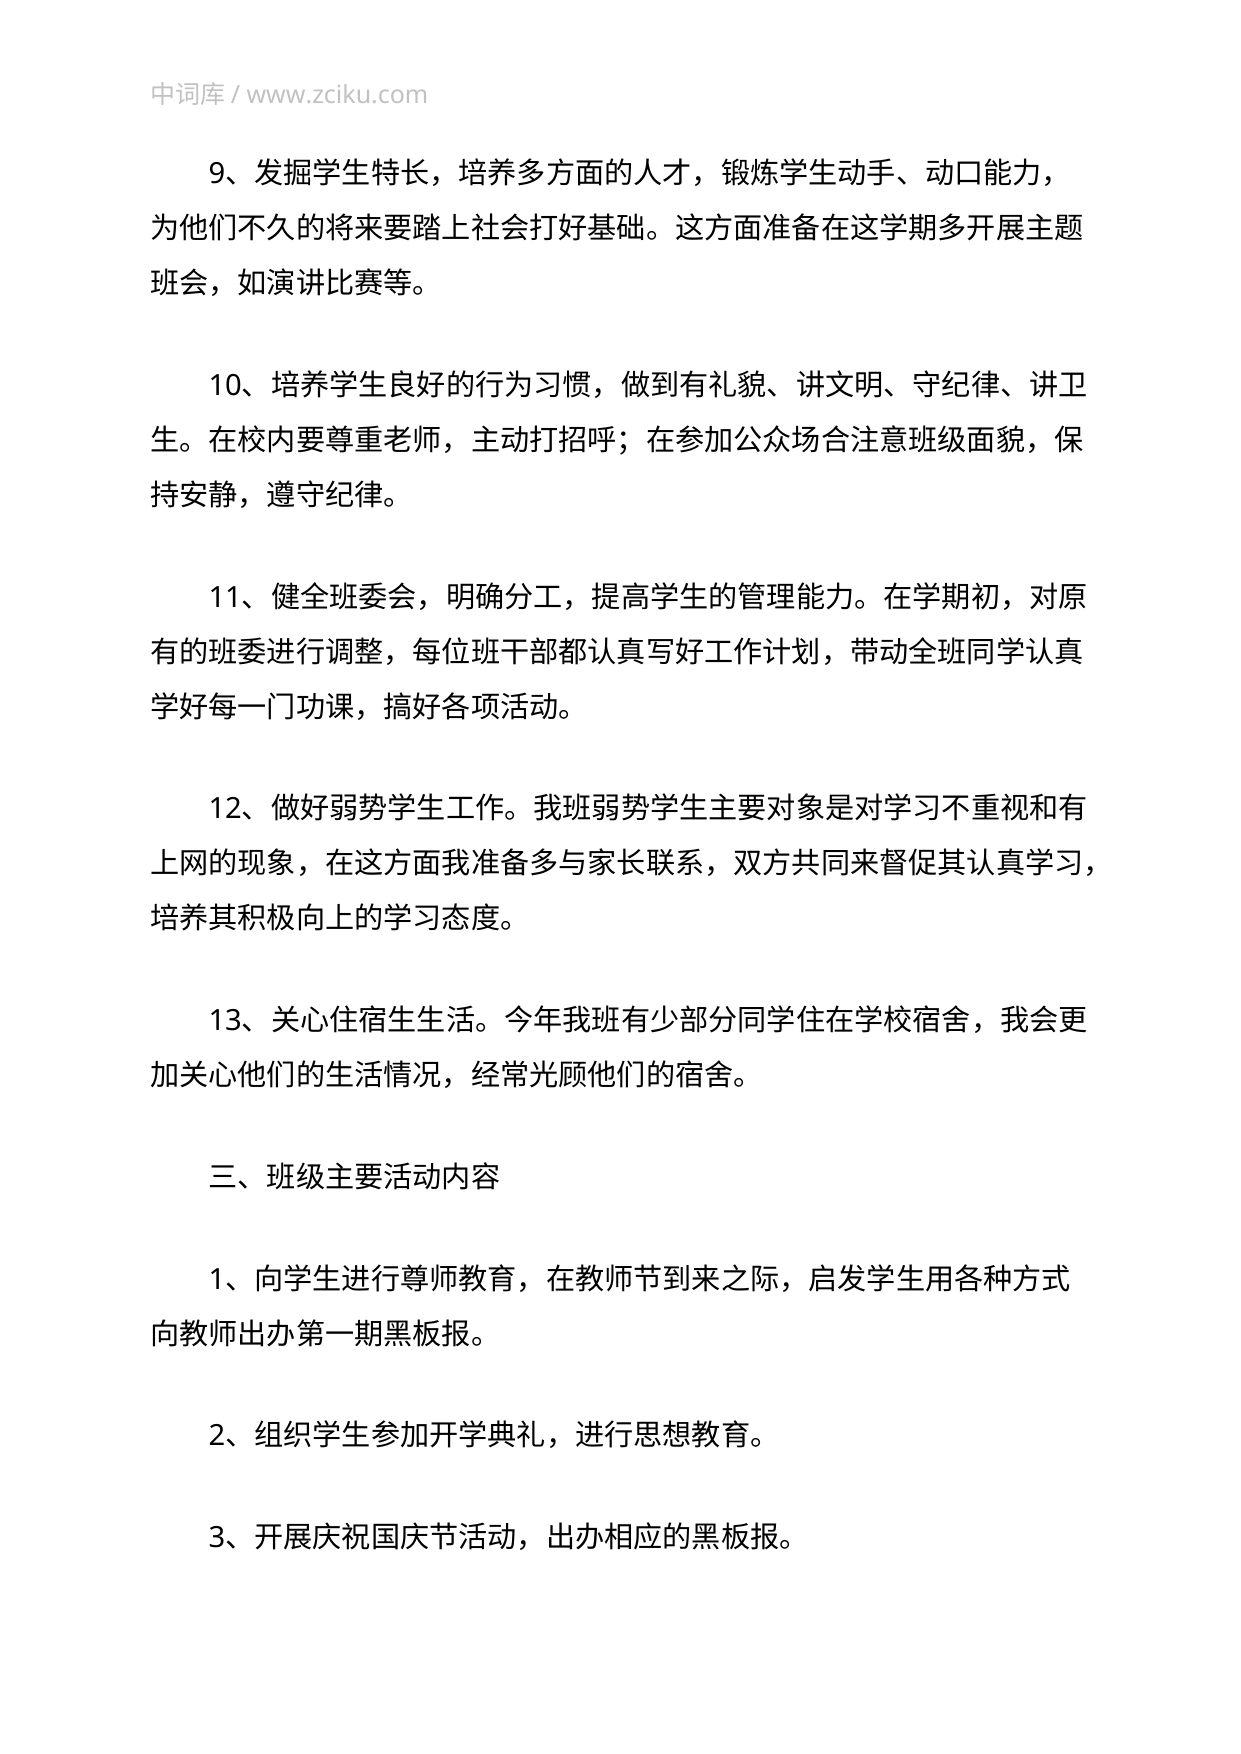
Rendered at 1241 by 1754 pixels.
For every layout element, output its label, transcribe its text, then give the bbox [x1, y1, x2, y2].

text 10、培养学生良好的行为习惯，做到有礼貌、讲文明、守纪律、讲卫生。在校内要尊重老师，主动打招呼；在参加公众场合注意班级面貌，保持安静，遵守纪律。 [150, 362, 1090, 514]
text 11、健全班委会，明确分工，提高学生的管理能力。在学期初，对原有的班委进行调整，每位班干部都认真写好工作计划，带动全班同学认真学好每一门功课，搞好各项活动。 [150, 573, 1090, 726]
text 13、关心住宿生生活。今年我班有少部分同学住在学校宿舍，我会更加关心他们的生活情况，经常光顾他们的宿舍。 [150, 997, 1090, 1094]
text 1、向学生进行尊师教育，在教师节到来之际，启发学生用各种方式向教师出办第一期黑板报。 [150, 1255, 1090, 1352]
text 三、班级主要活动内容 [150, 1153, 1090, 1196]
text 9、发掘学生特长，培养多方面的人才，锻炼学生动手、动口能力，为他们不久的将来要踏上社会打好基础。这方面准备在这学期多开展主题班会，如演讲比赛等。 [150, 150, 1090, 302]
text 2、组织学生参加开学典礼，进行思想教育。 [150, 1412, 1090, 1454]
text 12、做好弱势学生工作。我班弱势学生主要对象是对学习不重视和有上网的现象，在这方面我准备多与家长联系，双方共同来督促其认真学习，培养其积极向上的学习态度。 [150, 785, 1090, 937]
text 3、开展庆祝国庆节活动，出办相应的黑板报。 [150, 1514, 1090, 1556]
